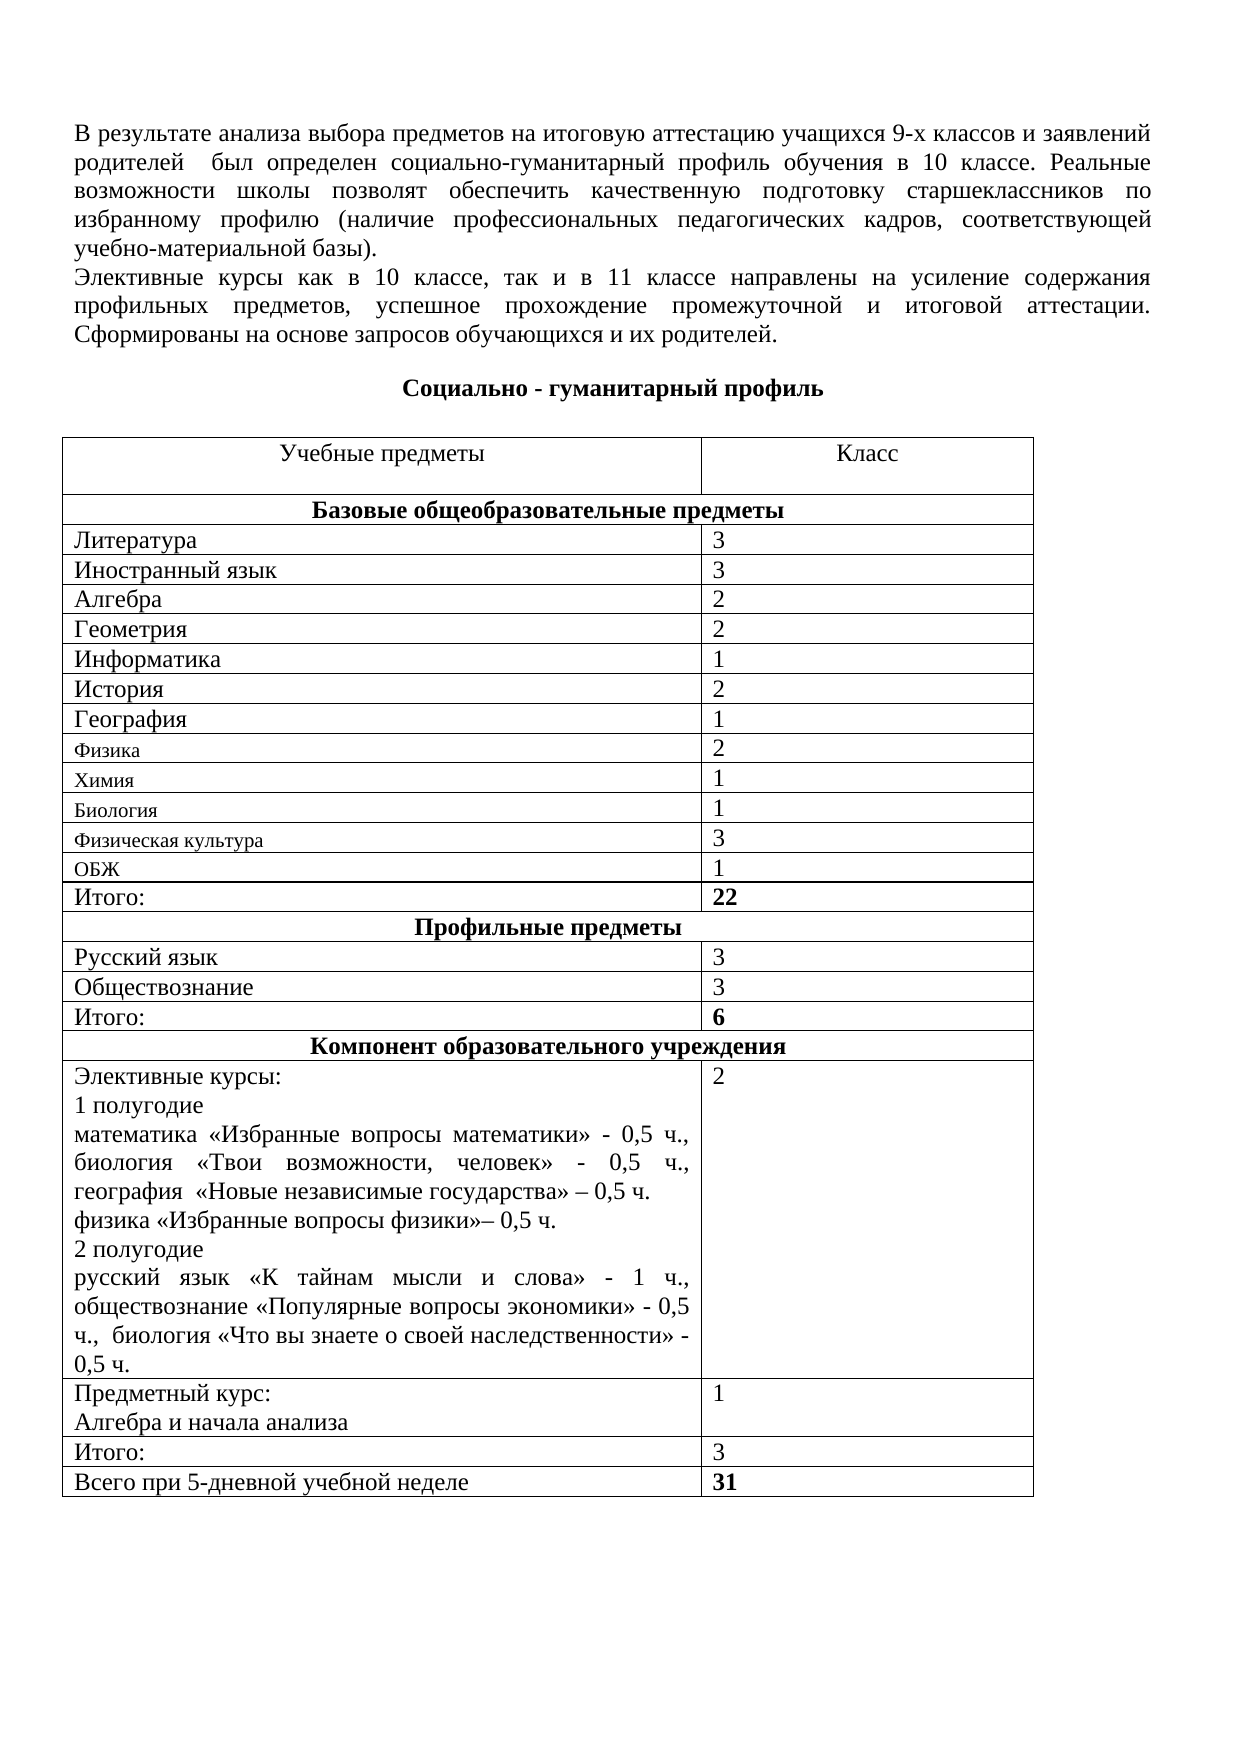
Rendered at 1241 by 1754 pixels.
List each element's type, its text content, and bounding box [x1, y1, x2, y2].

table_cell Элективные курсы: 1 полугодие математика «Избранные вопросы математики» - 0,5 ч., биология «Твои возможности, человек» - 0,5 ч., география «Новые независимые государства» – 0,5 ч. физика «Избранные вопросы физики»– 0,5 ч. 2 полугодие русский язык «К тайнам мысли и слова» - 1 ч., обществознание «Популярные вопросы экономики» - 0,5 ч., биология «Что вы знаете о своей наследственности» - 0,5 ч. [63, 1061, 701, 1377]
table_cell 3 [702, 555, 1033, 583]
table_header Учебные предметы [63, 438, 701, 494]
table_cell ОБЖ [63, 853, 701, 881]
table_cell 3 [702, 972, 1033, 1001]
table_cell 2 [702, 585, 1033, 613]
table_cell 22 [702, 883, 1033, 911]
table_cell 1 [702, 763, 1033, 792]
table_cell 6 [702, 1002, 1033, 1030]
table_cell Физика [63, 734, 701, 762]
table_cell Итого: [63, 883, 701, 911]
table_cell Биология [63, 793, 701, 822]
table_cell География [63, 704, 701, 732]
table_cell 2 [702, 1061, 1033, 1377]
table_cell Русский язык [63, 942, 701, 971]
table_cell История [63, 674, 701, 703]
table_cell Итого: [63, 1002, 701, 1030]
table_cell Литература [63, 525, 701, 554]
table_cell 2 [702, 674, 1033, 703]
table_header Класс [702, 438, 1033, 494]
table_cell Алгебра [63, 585, 701, 613]
table_cell 1 [702, 1379, 1033, 1436]
table_cell Итого: [63, 1437, 701, 1466]
table_cell Базовые общеобразовательные предметы [63, 495, 1033, 524]
subtitle Социально - гуманитарный профиль [74, 373, 1152, 402]
table_cell Компонент образовательного учреждения [63, 1031, 1033, 1060]
table_cell Иностранный язык [63, 555, 701, 583]
text В результате анализа выбора предметов на итоговую аттестацию учащихся 9-х классов и заявлений родителей был определен социально-гуманитарный профиль обучения в 10 классе. Реальные возможности школы позволят обеспечить качественную подготовку старшеклассников по избранному профилю (наличие профессиональных педагогических кадров, соответствующей учебно-материальной базы). [74, 118, 1152, 262]
table_cell 3 [702, 1437, 1033, 1466]
table_cell 3 [702, 942, 1033, 971]
table_cell 3 [702, 525, 1033, 554]
table_cell 1 [702, 704, 1033, 732]
table_cell Информатика [63, 644, 701, 673]
table_cell 3 [702, 823, 1033, 852]
table_cell 2 [702, 614, 1033, 643]
table_cell Химия [63, 763, 701, 792]
table_cell Обществознание [63, 972, 701, 1001]
table_cell 1 [702, 644, 1033, 673]
table_cell Предметный курс: Алгебра и начала анализа [63, 1379, 701, 1436]
table_cell 2 [702, 734, 1033, 762]
table_cell Всего при 5-дневной учебной неделе [63, 1467, 701, 1496]
text Элективные курсы как в 10 классе, так и в 11 классе направлены на усиление содержания профильных предметов, успешное прохождение промежуточной и итоговой аттестации. Сформированы на основе запросов обучающихся и их родителей. [74, 262, 1152, 348]
table_cell Профильные предметы [63, 912, 1033, 941]
table_cell 1 [702, 793, 1033, 822]
table_cell Геометрия [63, 614, 701, 643]
table_cell 31 [702, 1467, 1033, 1496]
table_cell Физическая культура [63, 823, 701, 852]
table_cell 1 [702, 853, 1033, 881]
